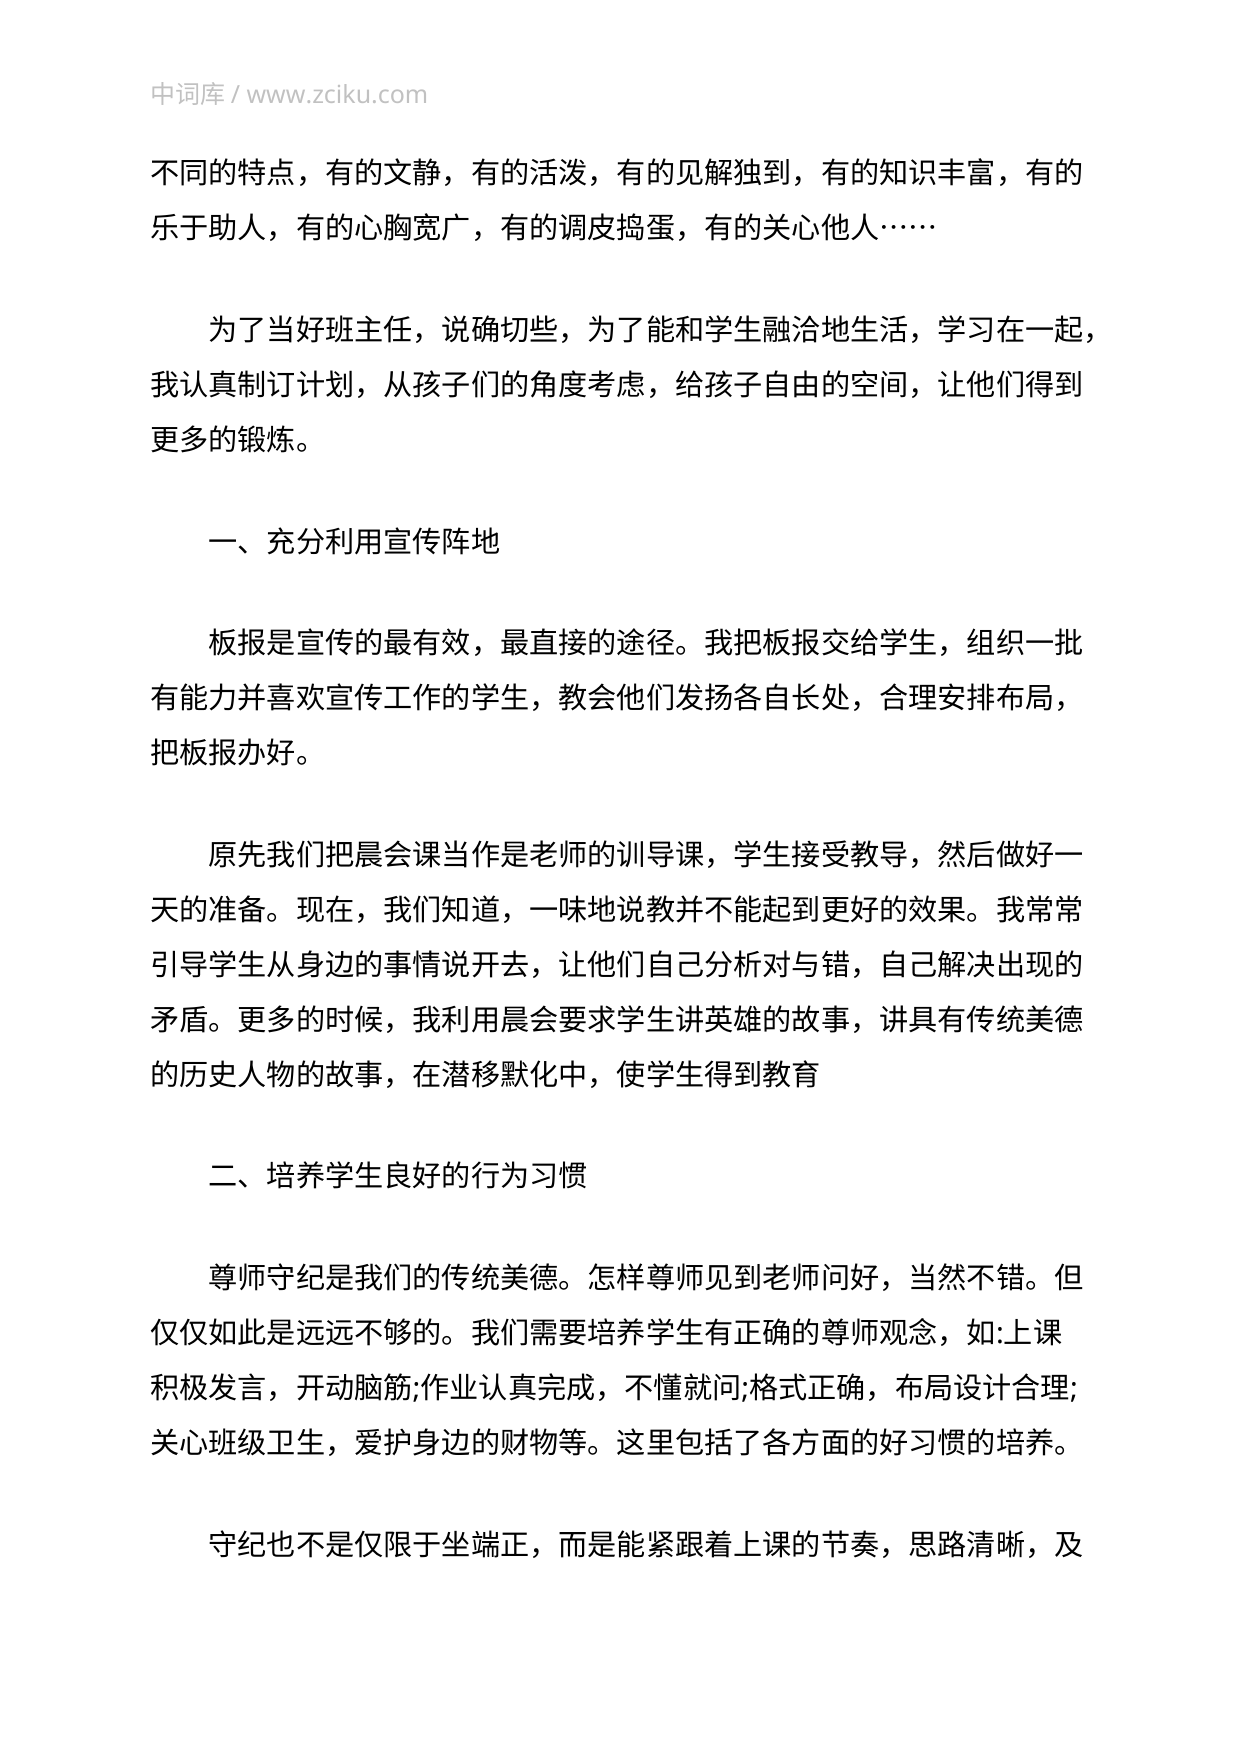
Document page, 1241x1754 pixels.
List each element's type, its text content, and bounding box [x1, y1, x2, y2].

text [150, 1521, 1090, 1564]
text 板报是宣传的最有效，最直接的途径。我把板报交给学生，组织一批有能力并喜欢宣传工作的学生，教会他们发扬各自长处，合理安排布局，把板报办好。 [150, 620, 1090, 772]
text 尊师守纪是我们的传统美德。怎样尊师见到老师问好，当然不错。但仅仅如此是远远不够的。我们需要培养学生有正确的尊师观念，如:上课积极发言，开动脑筋;作业认真完成，不懂就问;格式正确，布局设计合理;关心班级卫生，爱护身边的财物等。这里包括了各方面的好习惯的培养。 [150, 1255, 1090, 1462]
text 为了当好班主任，说确切些，为了能和学生融洽地生活，学习在一起，我认真制订计划，从孩子们的角度考虑，给孩子自由的空间，让他们得到更多的锻炼。 [150, 307, 1090, 459]
text 一、充分利用宣传阵地 [150, 518, 1090, 561]
text 二、培养学生良好的行为习惯 [150, 1153, 1090, 1195]
text 原先我们把晨会课当作是老师的训导课，学生接受教导，然后做好一天的准备。现在，我们知道，一味地说教并不能起到更好的效果。我常常引导学生从身边的事情说开去，让他们自己分析对与错，自己解决出现的矛盾。更多的时候，我利用晨会要求学生讲英雄的故事，讲具有传统美德的历史人物的故事，在潜移默化中，使学生得到教育 [150, 832, 1090, 1093]
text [150, 150, 1090, 247]
